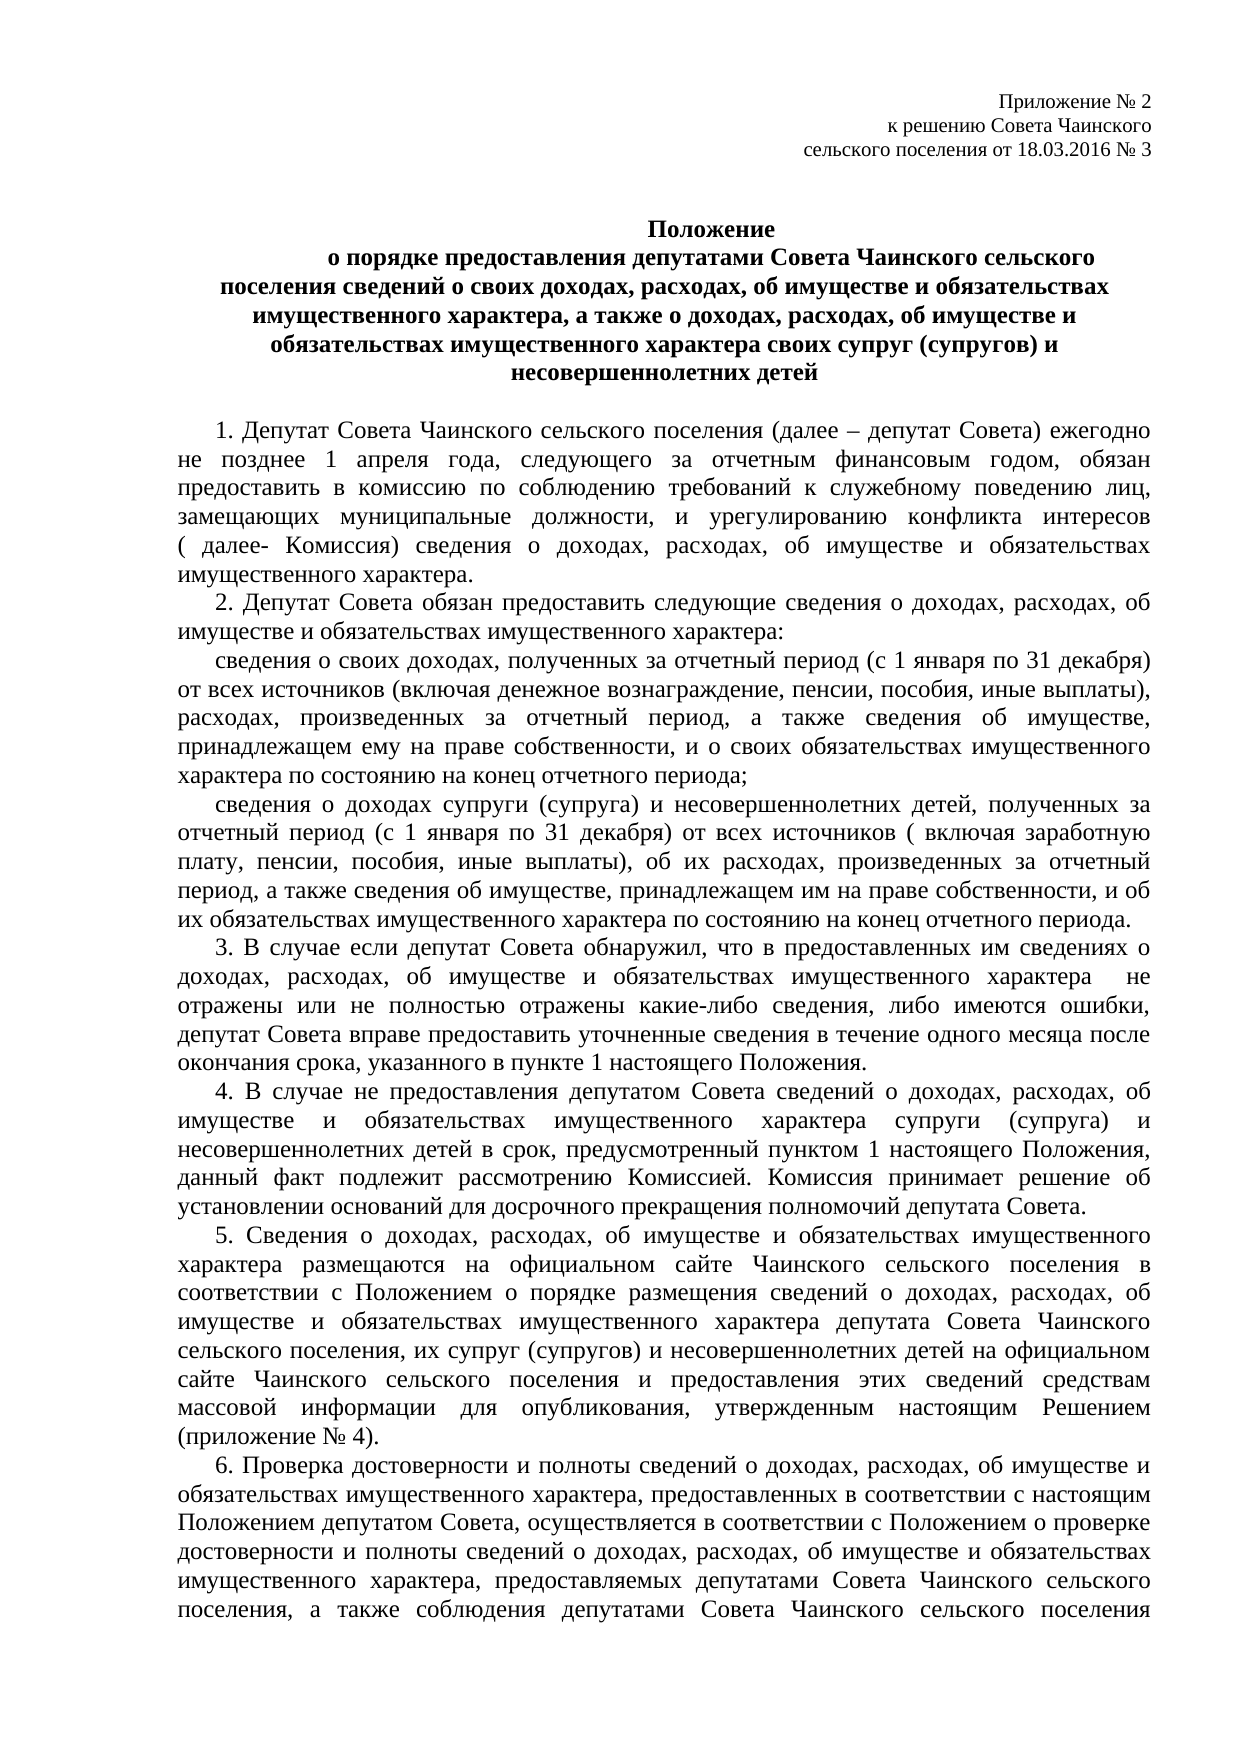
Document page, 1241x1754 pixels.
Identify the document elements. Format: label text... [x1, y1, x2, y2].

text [177, 1450, 1152, 1622]
text 1. Депутат Совета Чаинского сельского поселения (далее – депутат Совета) ежегодно не позднее 1 апреля года, следующего за отчетным финансовым годом, обязан предоставить в комиссию по соблюдению требований к служебному поведению лиц, замещающих муниципальные должности, и урегулированию конфликта интересов ( далее- Комиссия) сведения о доходах, расходах, об имуществе и обязательствах имущественного характера. [177, 415, 1152, 587]
text Приложение № 2 [177, 89, 1152, 113]
text Положение [177, 214, 1152, 242]
text 5. Сведения о доходах, расходах, об имуществе и обязательствах имущественного характера размещаются на официальном сайте Чаинского сельского поселения в соответствии с Положением о порядке размещения сведений о доходах, расходах, об имуществе и обязательствах имущественного характера депутата Совета Чаинского сельского поселения, их супруг (супругов) и несовершеннолетних детей на официальном сайте Чаинского сельского поселения и предоставления этих сведений средствам массовой информации для опубликования, утвержденным настоящим Решением (приложение № 4). [177, 1220, 1152, 1450]
text сельского поселения от 18.03.2016 № 3 [177, 137, 1152, 161]
text о порядке предоставления депутатами Совета Чаинского сельского поселения сведений о своих доходах, расходах, об имуществе и обязательствах имущественного характера, а также о доходах, расходах, об имуществе и обязательствах имущественного характера своих супруг (супругов) и несовершеннолетних детей [177, 242, 1152, 386]
text сведения о своих доходах, полученных за отчетный период (с 1 января по 31 декабря) от всех источников (включая денежное вознаграждение, пенсии, пособия, иные выплаты), расходах, произведенных за отчетный период, а также сведения об имуществе, принадлежащем ему на праве собственности, и о своих обязательствах имущественного характера по состоянию на конец отчетного периода; [177, 645, 1152, 789]
text сведения о доходах супруги (супруга) и несовершеннолетних детей, полученных за отчетный период (с 1 января по 31 декабря) от всех источников ( включая заработную плату, пенсии, пособия, иные выплаты), об их расходах, произведенных за отчетный период, а также сведения об имуществе, принадлежащем им на праве собственности, и об их обязательствах имущественного характера по состоянию на конец отчетного периода. [177, 789, 1152, 932]
text к решению Совета Чаинского [177, 113, 1152, 137]
text 3. В случае если депутат Совета обнаружил, что в предоставленных им сведениях о доходах, расходах, об имуществе и обязательствах имущественного характера не отражены или не полностью отражены какие-либо сведения, либо имеются ошибки, депутат Совета вправе предоставить уточненные сведения в течение одного месяца после окончания срока, указанного в пункте 1 настоящего Положения. [177, 932, 1152, 1076]
text 2. Депутат Совета обязан предоставить следующие сведения о доходах, расходах, об имуществе и обязательствах имущественного характера: [177, 587, 1152, 645]
text 4. В случае не предоставления депутатом Совета сведений о доходах, расходах, об имуществе и обязательствах имущественного характера супруги (супруга) и несовершеннолетних детей в срок, предусмотренный пунктом 1 настоящего Положения, данный факт подлежит рассмотрению Комиссией. Комиссия принимает решение об установлении оснований для досрочного прекращения полномочий депутата Совета. [177, 1076, 1152, 1220]
